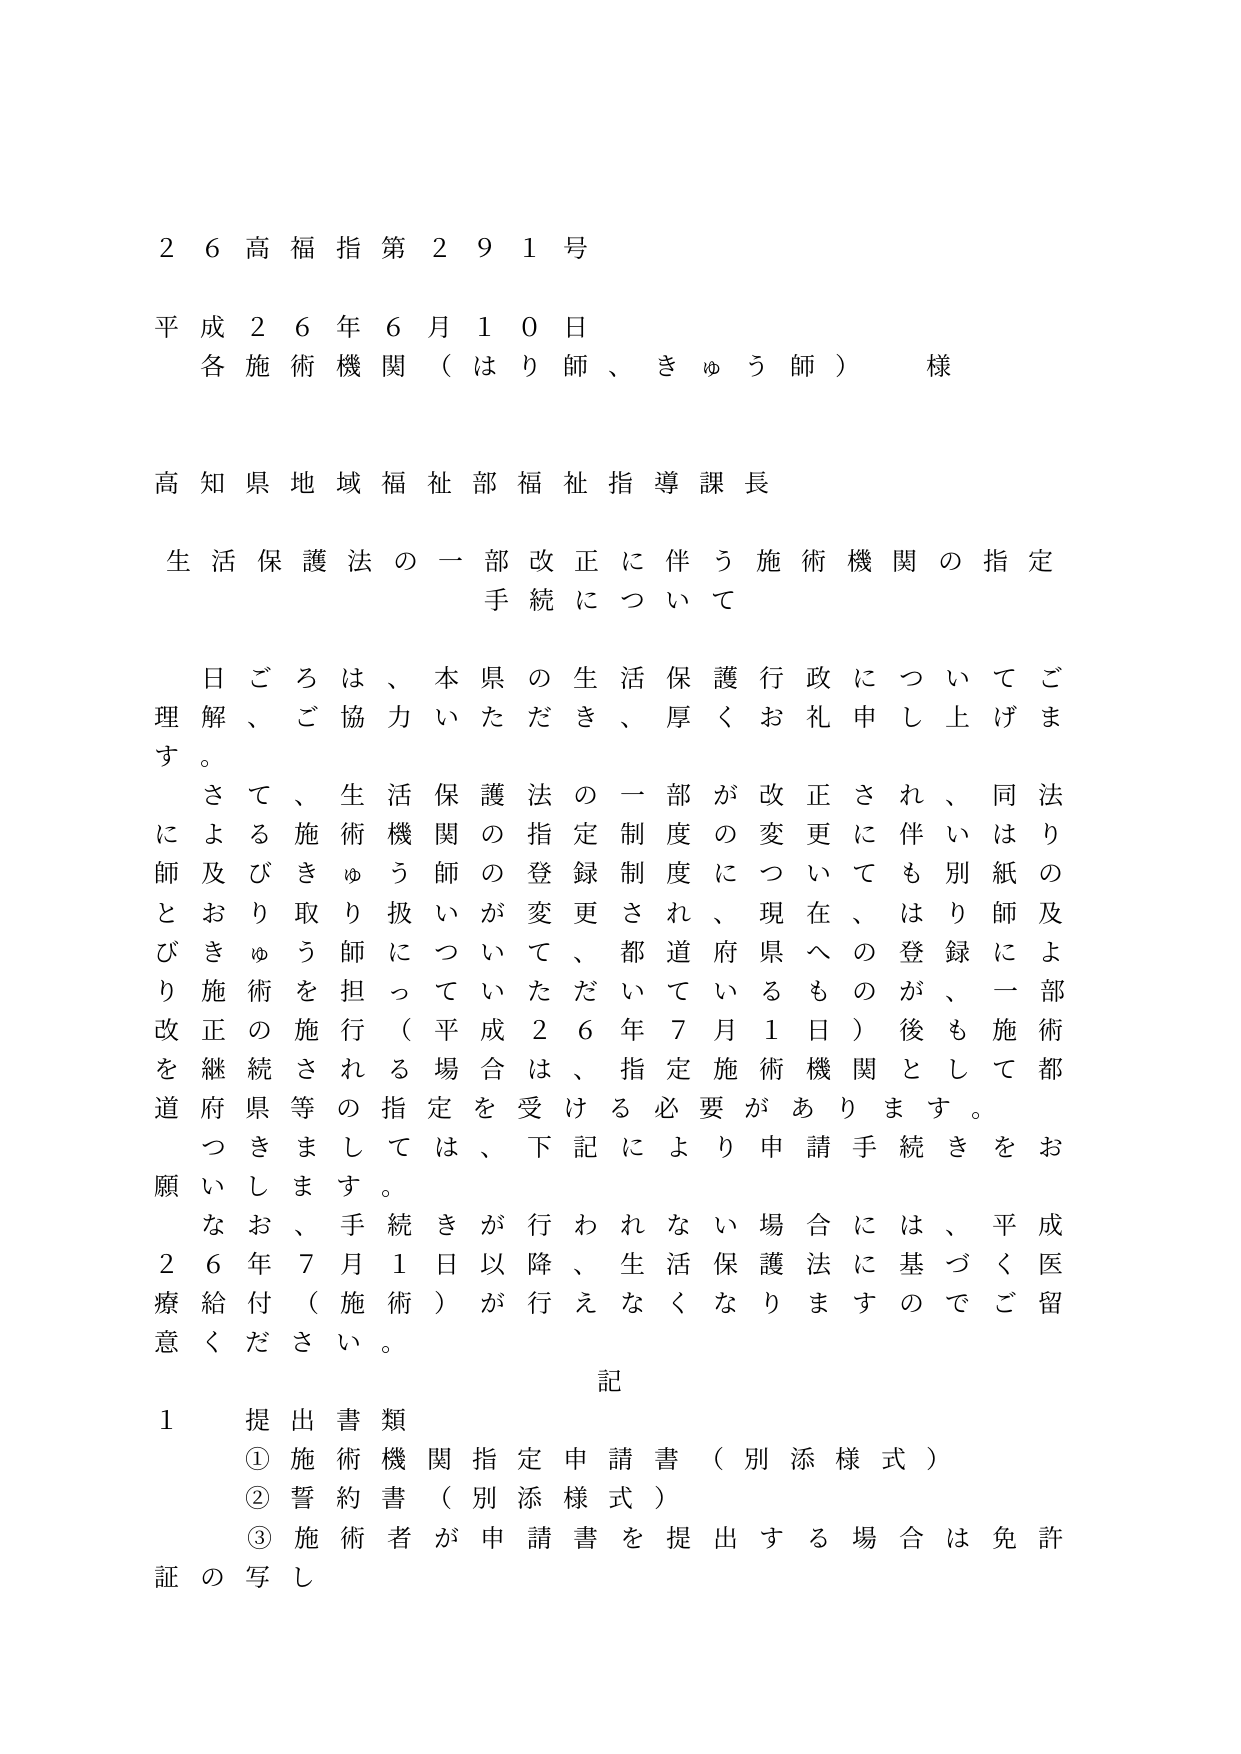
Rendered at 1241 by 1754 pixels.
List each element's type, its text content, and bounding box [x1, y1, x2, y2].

text ２６高福指第２９１号 [154, 188, 1086, 267]
text ②誓約書（別添様式） [154, 1478, 1086, 1517]
text 生活保護法の一部改正に伴う施術機関の指定手続について [154, 540, 1086, 618]
text ①施術機関指定申請書（別添様式） [154, 1438, 1086, 1478]
text 各施術機関（はり師、きゅう師） 様 [154, 345, 1086, 384]
text さて、生活保護法の一部が改正され、同法による施術機関の指定制度の変更に伴いはり師及びきゅう師の登録制度についても別紙のとおり取り扱いが変更され、現在、はり師及びきゅう師について、都道府県への登録により施術を担っていただいているものが、一部改正の施行（平成２６年７月１日）後も施術を継続される場合は、指定施術機関として都道府県等の指定を受ける必要があります。 [154, 774, 1086, 1126]
text 日ごろは、本県の生活保護行政についてご理解、ご協力いただき、厚くお礼申し上げます。 [154, 657, 1086, 774]
text ③施術者が申請書を提出する場合は免許証の写し [154, 1517, 1086, 1595]
text つきましては、下記により申請手続きをお願いします。 [154, 1126, 1086, 1204]
text 高知県地域福祉部福祉指導課長 [154, 423, 1086, 501]
text 平成２６年６月１０日 [154, 267, 1086, 345]
text なお、手続きが行われない場合には、平成２６年７月１日以降、生活保護法に基づく医療給付（施術）が行えなくなりますのでご留意ください。 [154, 1204, 1086, 1360]
text １ 提出書類 [154, 1399, 1086, 1438]
text 記 [154, 1360, 1086, 1399]
